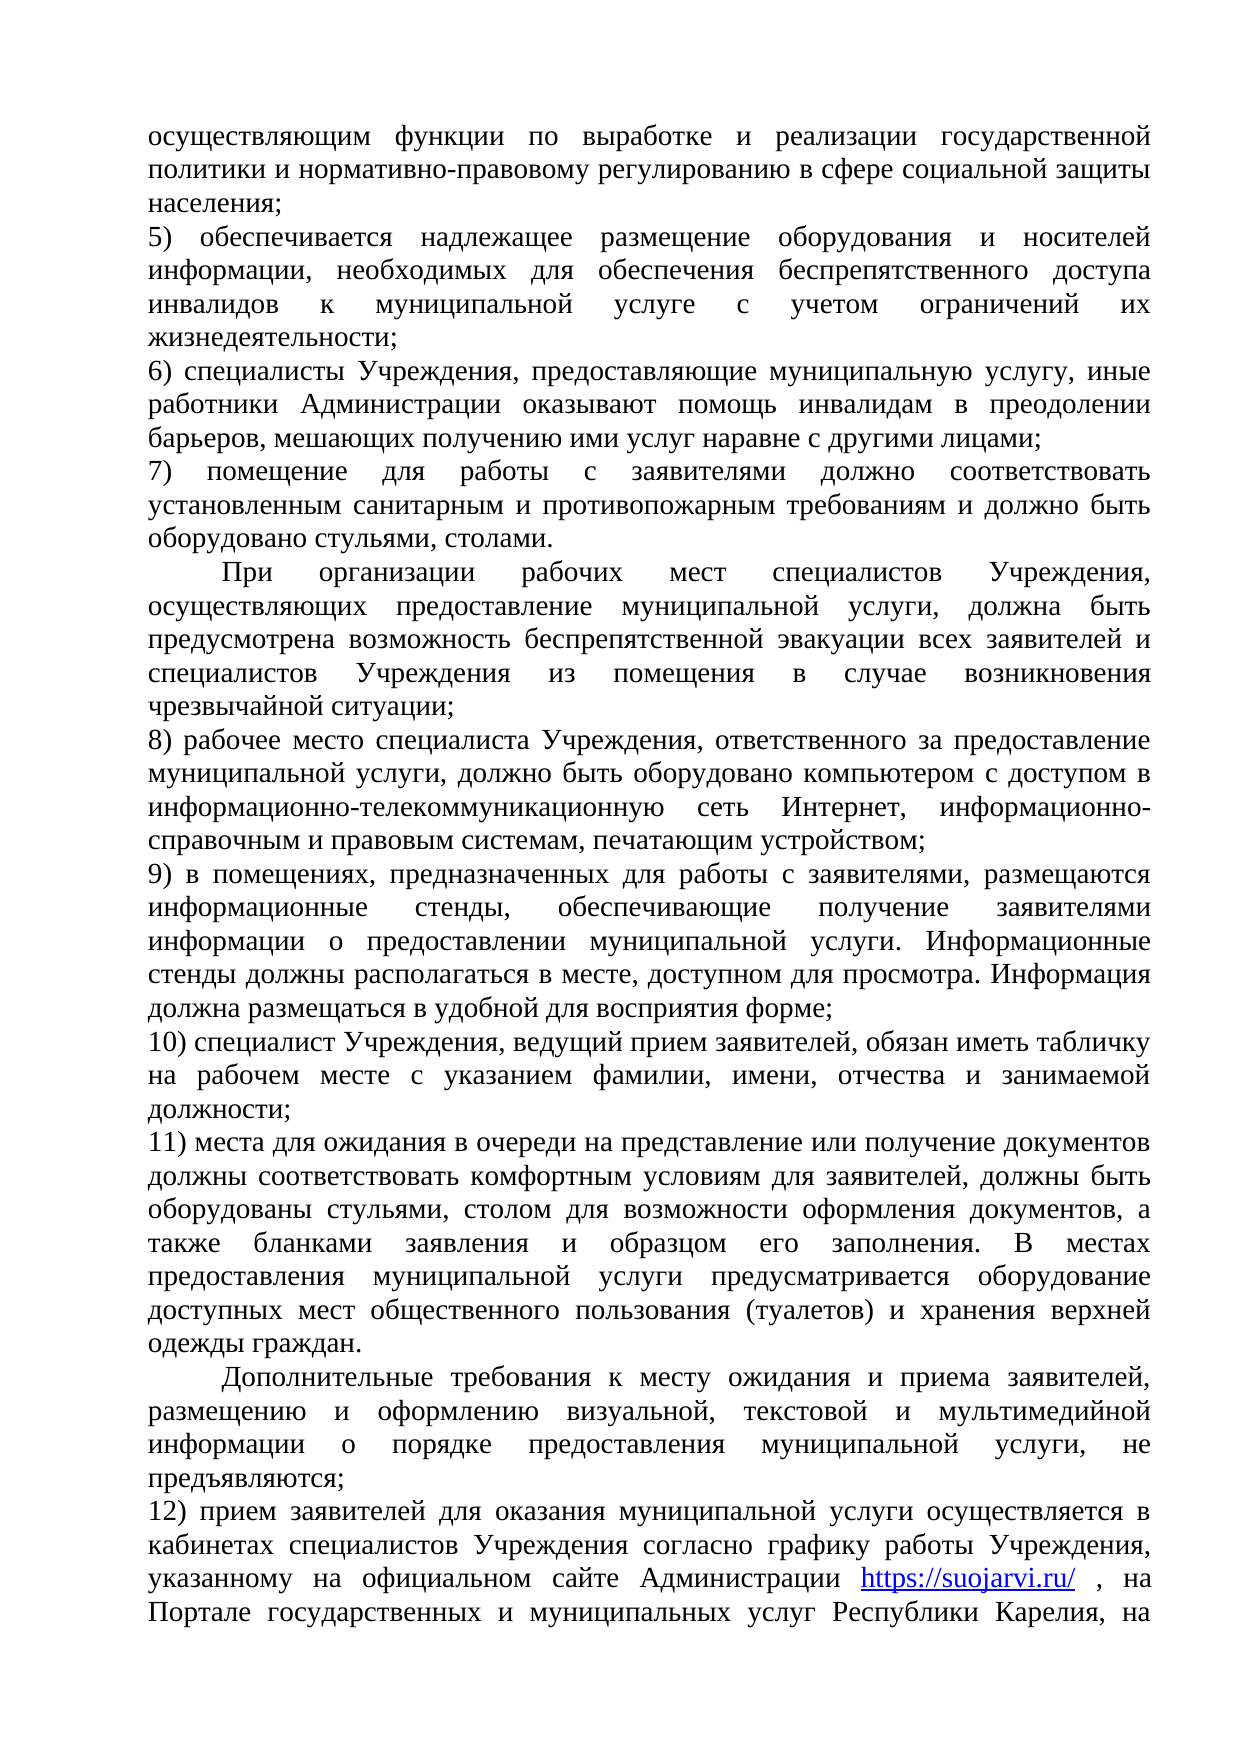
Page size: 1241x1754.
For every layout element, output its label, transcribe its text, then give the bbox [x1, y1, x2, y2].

text 5) обеспечивается надлежащее размещение оборудования и носителей информации, необходимых для обеспечения беспрепятственного доступа инвалидов к муниципальной услуге с учетом ограничений их жизнедеятельности; [148, 219, 1152, 353]
text 9) в помещениях, предназначенных для работы с заявителями, размещаются информационные стенды, обеспечивающие получение заявителями информации о предоставлении муниципальной услуги. Информационные стенды должны располагаться в месте, доступном для просмотра. Информация должна размещаться в удобной для восприятия форме; [148, 856, 1152, 1024]
text 6) специалисты Учреждения, предоставляющие муниципальную услугу, иные работники Администрации оказывают помощь инвалидам в преодолении барьеров, мешающих получению ими услуг наравне с другими лицами; [148, 353, 1152, 453]
text При организации рабочих мест специалистов Учреждения, осуществляющих предоставление муниципальной услуги, должна быть предусмотрена возможность беспрепятственной эвакуации всех заявителей и специалистов Учреждения из помещения в случае возникновения чрезвычайной ситуации; [148, 554, 1152, 722]
text 8) рабочее место специалиста Учреждения, ответственного за предоставление муниципальной услуги, должно быть оборудовано компьютером с доступом в информационно-телекоммуникационную сеть Интернет, информационно-справочным и правовым системам, печатающим устройством; [148, 722, 1152, 856]
text Дополнительные требования к месту ожидания и приема заявителей, размещению и оформлению визуальной, текстовой и мультимедийной информации о порядке предоставления муниципальной услуги, не предъявляются; [148, 1359, 1152, 1493]
text 11) места для ожидания в очереди на представление или получение документов должны соответствовать комфортным условиям для заявителей, должны быть оборудованы стульями, столом для возможности оформления документов, а также бланками заявления и образцом его заполнения. В местах предоставления муниципальной услуги предусматривается оборудование доступных мест общественного пользования (туалетов) и хранения верхней одежды граждан. [148, 1124, 1152, 1359]
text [148, 118, 1152, 219]
text 7) помещение для работы с заявителями должно соответствовать установленным санитарным и противопожарным требованиям и должно быть оборудовано стульями, столами. [148, 453, 1152, 554]
text 10) специалист Учреждения, ведущий прием заявителей, обязан иметь табличку на рабочем месте с указанием фамилии, имени, отчества и занимаемой должности; [148, 1024, 1152, 1124]
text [148, 1493, 1152, 1627]
